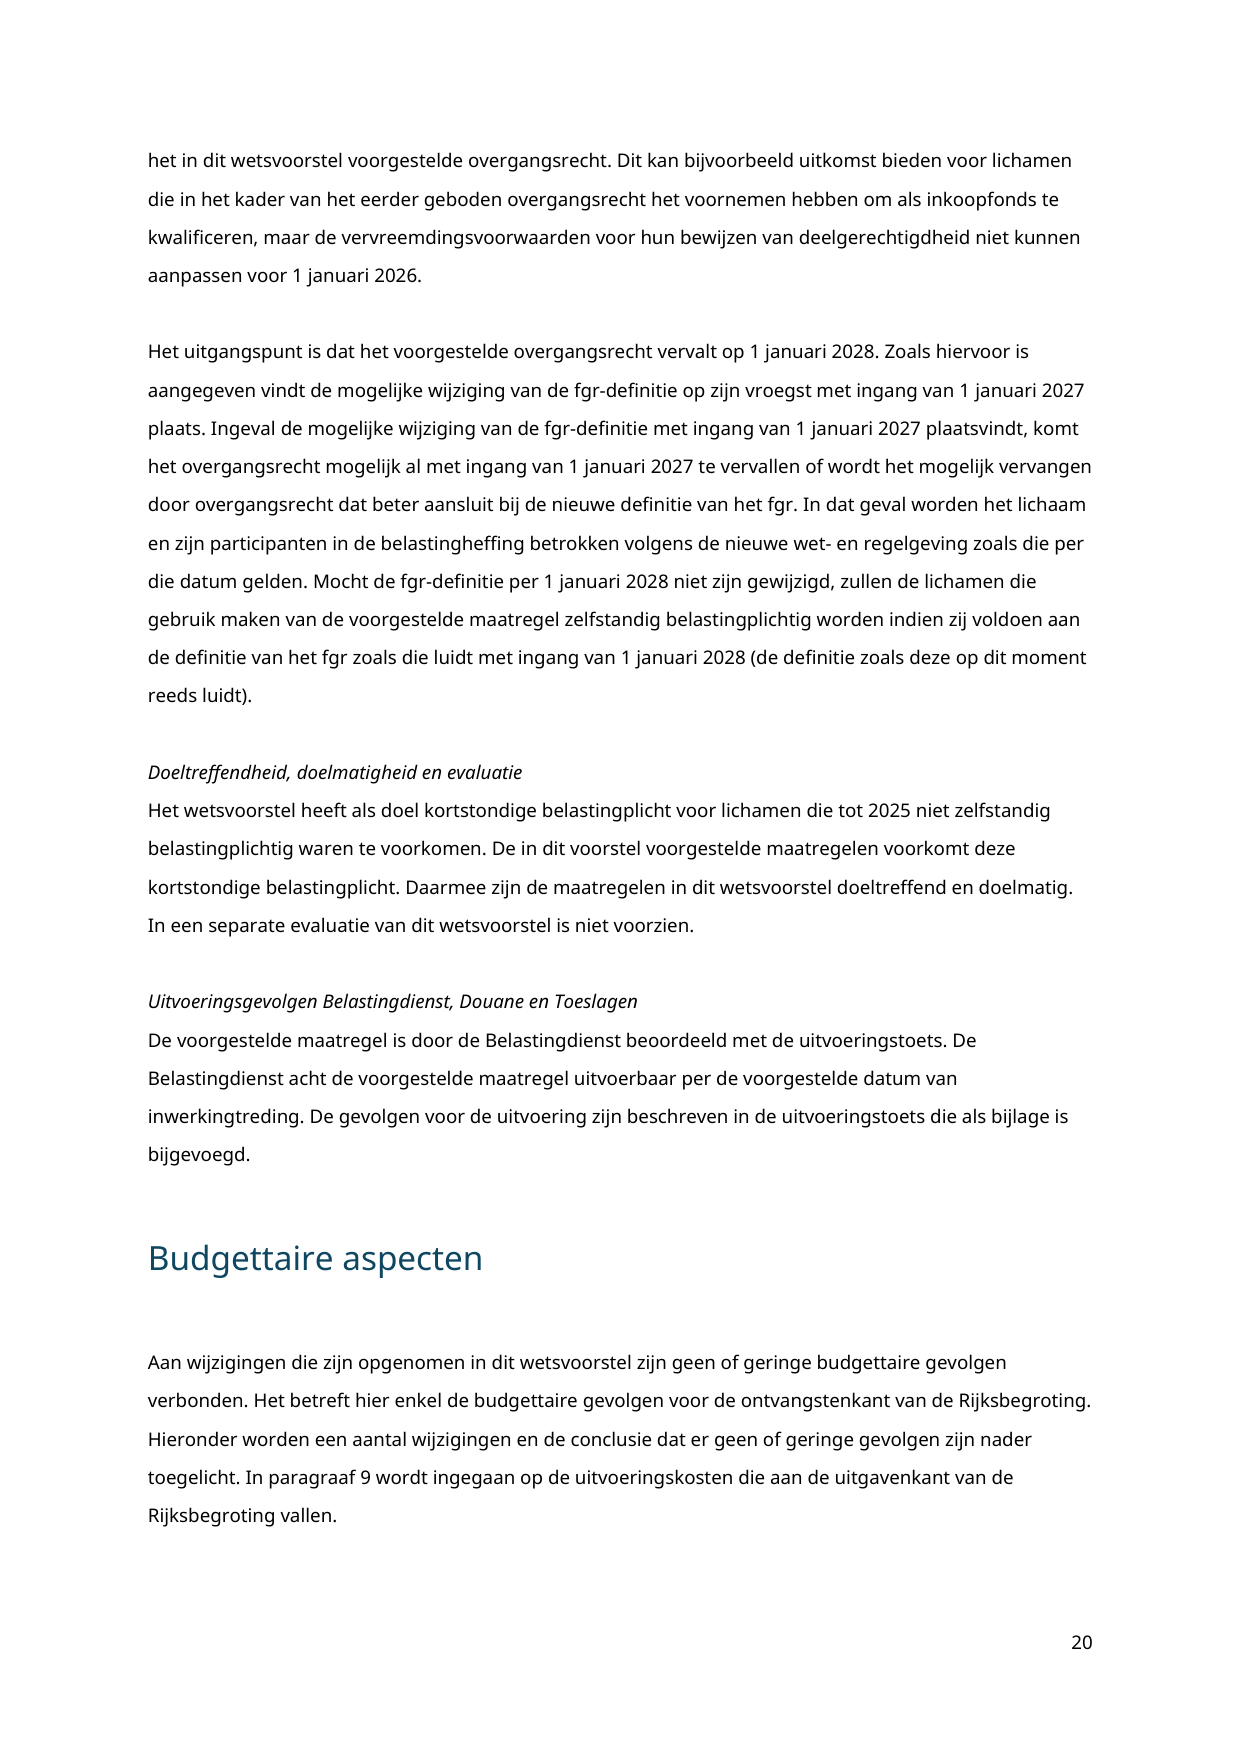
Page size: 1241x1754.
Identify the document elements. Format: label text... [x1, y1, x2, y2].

text De voorgestelde maatregel is door de Belastingdienst beoordeeld met de uitvoeringstoets. De Belastingdienst acht de voorgestelde maatregel uitvoerbaar per de voorgestelde datum van inwerkingtreding. De gevolgen voor de uitvoering zijn beschreven in de uitvoeringstoets die als bijlage is bijgevoegd. [148, 1027, 1093, 1167]
text Het uitgangspunt is dat het voorgestelde overgangsrecht vervalt op 1 januari 2028. Zoals hiervoor is aangegeven vindt de mogelijke wijziging van de fgr-definitie op zijn vroegst met ingang van 1 januari 2027 plaats. Ingeval de mogelijke wijziging van de fgr-definitie met ingang van 1 januari 2027 plaatsvindt, komt het overgangsrecht mogelijk al met ingang van 1 januari 2027 te vervallen of wordt het mogelijk vervangen door overgangsrecht dat beter aansluit bij de nieuwe definitie van het fgr. In dat geval worden het lichaam en zijn participanten in de belastingheffing betrokken volgens de nieuwe wet- en regelgeving zoals die per die datum gelden. Mocht de fgr-definitie per 1 januari 2028 niet zijn gewijzigd, zullen de lichamen die gebruik maken van de voorgestelde maatregel zelfstandig belastingplichtig worden indien zij voldoen aan de definitie van het fgr zoals die luidt met ingang van 1 januari 2028 (de definitie zoals deze op dit moment reeds luidt). [148, 339, 1093, 708]
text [148, 148, 1093, 288]
subtitle Budgettaire aspecten [148, 1235, 1093, 1280]
text Doeltreffendheid, doelmatigheid en evaluatie [148, 759, 1093, 785]
text Het wetsvoorstel heeft als doel kortstondige belastingplicht voor lichamen die tot 2025 niet zelfstandig belastingplichtig waren te voorkomen. De in dit voorstel voorgestelde maatregelen voorkomt deze kortstondige belastingplicht. Daarmee zijn de maatregelen in dit wetsvoorstel doeltreffend en doelmatig. In een separate evaluatie van dit wetsvoorstel is niet voorzien. [148, 797, 1093, 938]
text Uitvoeringsgevolgen Belastingdienst, Douane en Toeslagen [148, 989, 1093, 1014]
text Aan wijzigingen die zijn opgenomen in dit wetsvoorstel zijn geen of geringe budgettaire gevolgen verbonden. Het betreft hier enkel de budgettaire gevolgen voor de ontvangstenkant van de Rijksbegroting. Hieronder worden een aantal wijzigingen en de conclusie dat er geen of geringe gevolgen zijn nader toegelicht. In paragraaf 9 wordt ingegaan op de uitvoeringskosten die aan de uitgavenkant van de Rijksbegroting vallen. [148, 1349, 1093, 1528]
